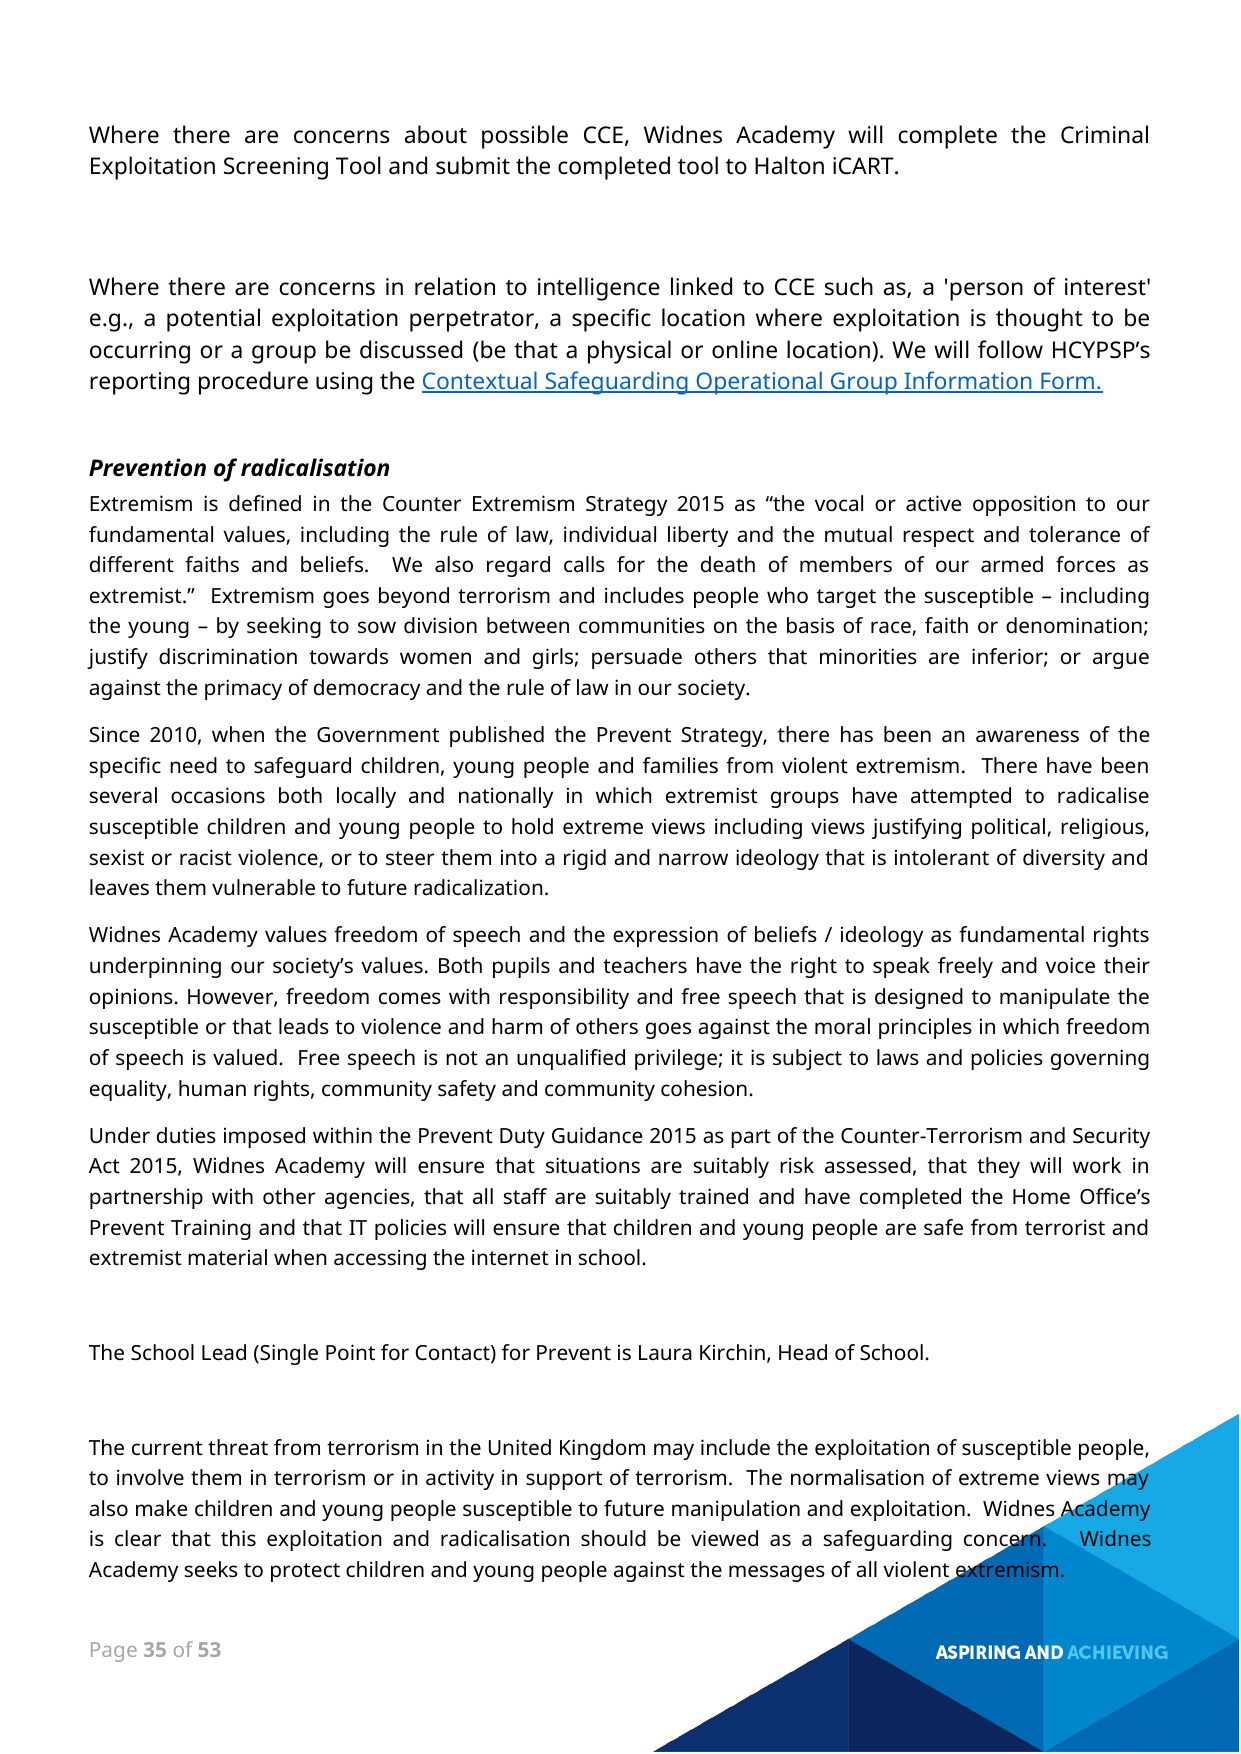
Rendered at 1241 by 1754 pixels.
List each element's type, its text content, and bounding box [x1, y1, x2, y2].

text Widnes Academy values freedom of speech and the expression of beliefs / ideology as fundamental rights underpinning our society’s values. Both pupils and teachers have the right to speak freely and voice their opinions. However, freedom comes with responsibility and free speech that is designed to manipulate the susceptible or that leads to violence and harm of others goes against the moral principles in which freedom of speech is valued. Free speech is not an unqualified privilege; it is subject to laws and policies governing equality, human rights, community safety and community cohesion. [89, 921, 1152, 1102]
subtitle Prevention of radicalisation [89, 452, 1152, 483]
picture [1069, 1650, 1077, 1658]
picture [1052, 1646, 1062, 1658]
text The School Lead (Single Point for Contact) for Prevent is Laura Kirchin, Head of School. [89, 1338, 1152, 1367]
picture [1080, 1649, 1088, 1658]
text Where there are concerns in relation to intelligence linked to CCE such as, a 'person of interest' e.g., a potential exploitation perpetrator, a specific location where exploitation is thought to be occurring or a group be discussed (be that a physical or online location). We will follow HCYPSP’s reporting procedure using the Contextual Safeguarding Operational Group Information Form. [89, 333, 1152, 396]
picture [1156, 1648, 1163, 1658]
text Since 2010, when the Government published the Prevent Strategy, there has been an awareness of the specific need to safeguard children, young people and families from violent extremism. There have been several occasions both locally and nationally in which extremist groups have attempted to radicalise susceptible children and young people to hold extreme views including views justifying political, religious, sexist or racist violence, or to steer them into a rigid and narrow ideology that is intolerant of diversity and leaves them vulnerable to future radicalization. [89, 720, 1152, 902]
text The current threat from terrorism in the United Kingdom may include the exploitation of susceptible people, to involve them in terrorism or in activity in support of terrorism. The normalisation of extreme views may also make children and young people susceptible to future manipulation and exploitation. Widnes Academy is clear that this exploitation and radicalisation should be viewed as a safeguarding concern. Widnes Academy seeks to protect children and young people against the messages of all violent extremism. [89, 1433, 1152, 1584]
text Under duties imposed within the Prevent Duty Guidance 2015 as part of the Counter-Terrorism and Security Act 2015, Widnes Academy will ensure that situations are suitably risk assessed, that they will work in partnership with other agencies, that all staff are suitably trained and have completed the Home Office’s Prevent Training and that IT policies will ensure that children and young people are safe from terrorist and extremist material when accessing the internet in school. [89, 1121, 1152, 1272]
picture [1114, 1646, 1125, 1658]
picture [1148, 1646, 1152, 1658]
text Where there are concerns about possible CCE, Widnes Academy will complete the Criminal Exploitation Screening Tool and submit the completed tool to Halton iCART. [89, 119, 1152, 181]
picture [1047, 1640, 1240, 1752]
text Extremism is defined in the Counter Extremism Strategy 2015 as “the vocal or active opposition to our fundamental values, including the rule of law, individual liberty and the mutual respect and tolerance of different faiths and beliefs. We also regard calls for the death of members of our armed forces as extremist.” Extremism goes beyond terrorism and includes people who target the susceptible – including the young – by seeking to sow division between communities on the basis of race, faith or denomination; justify discrimination towards women and girls; persuade others that minorities are inferior; or argue against the primacy of democracy and the rule of law in our society. [89, 489, 1152, 701]
text Where there are concerns in relation to intelligence linked to CCE such as, a 'person of interest' e.g., a potential exploitation perpetrator, a specific location where exploitation is thought to be occurring or a group be discussed (be that a physical or online location). We will follow HCYPSP’s reporting procedure using the Contextual Safeguarding Operational Group Information Form. [89, 271, 922, 302]
picture [1094, 1646, 1103, 1658]
picture [0, 20, 1240, 1752]
